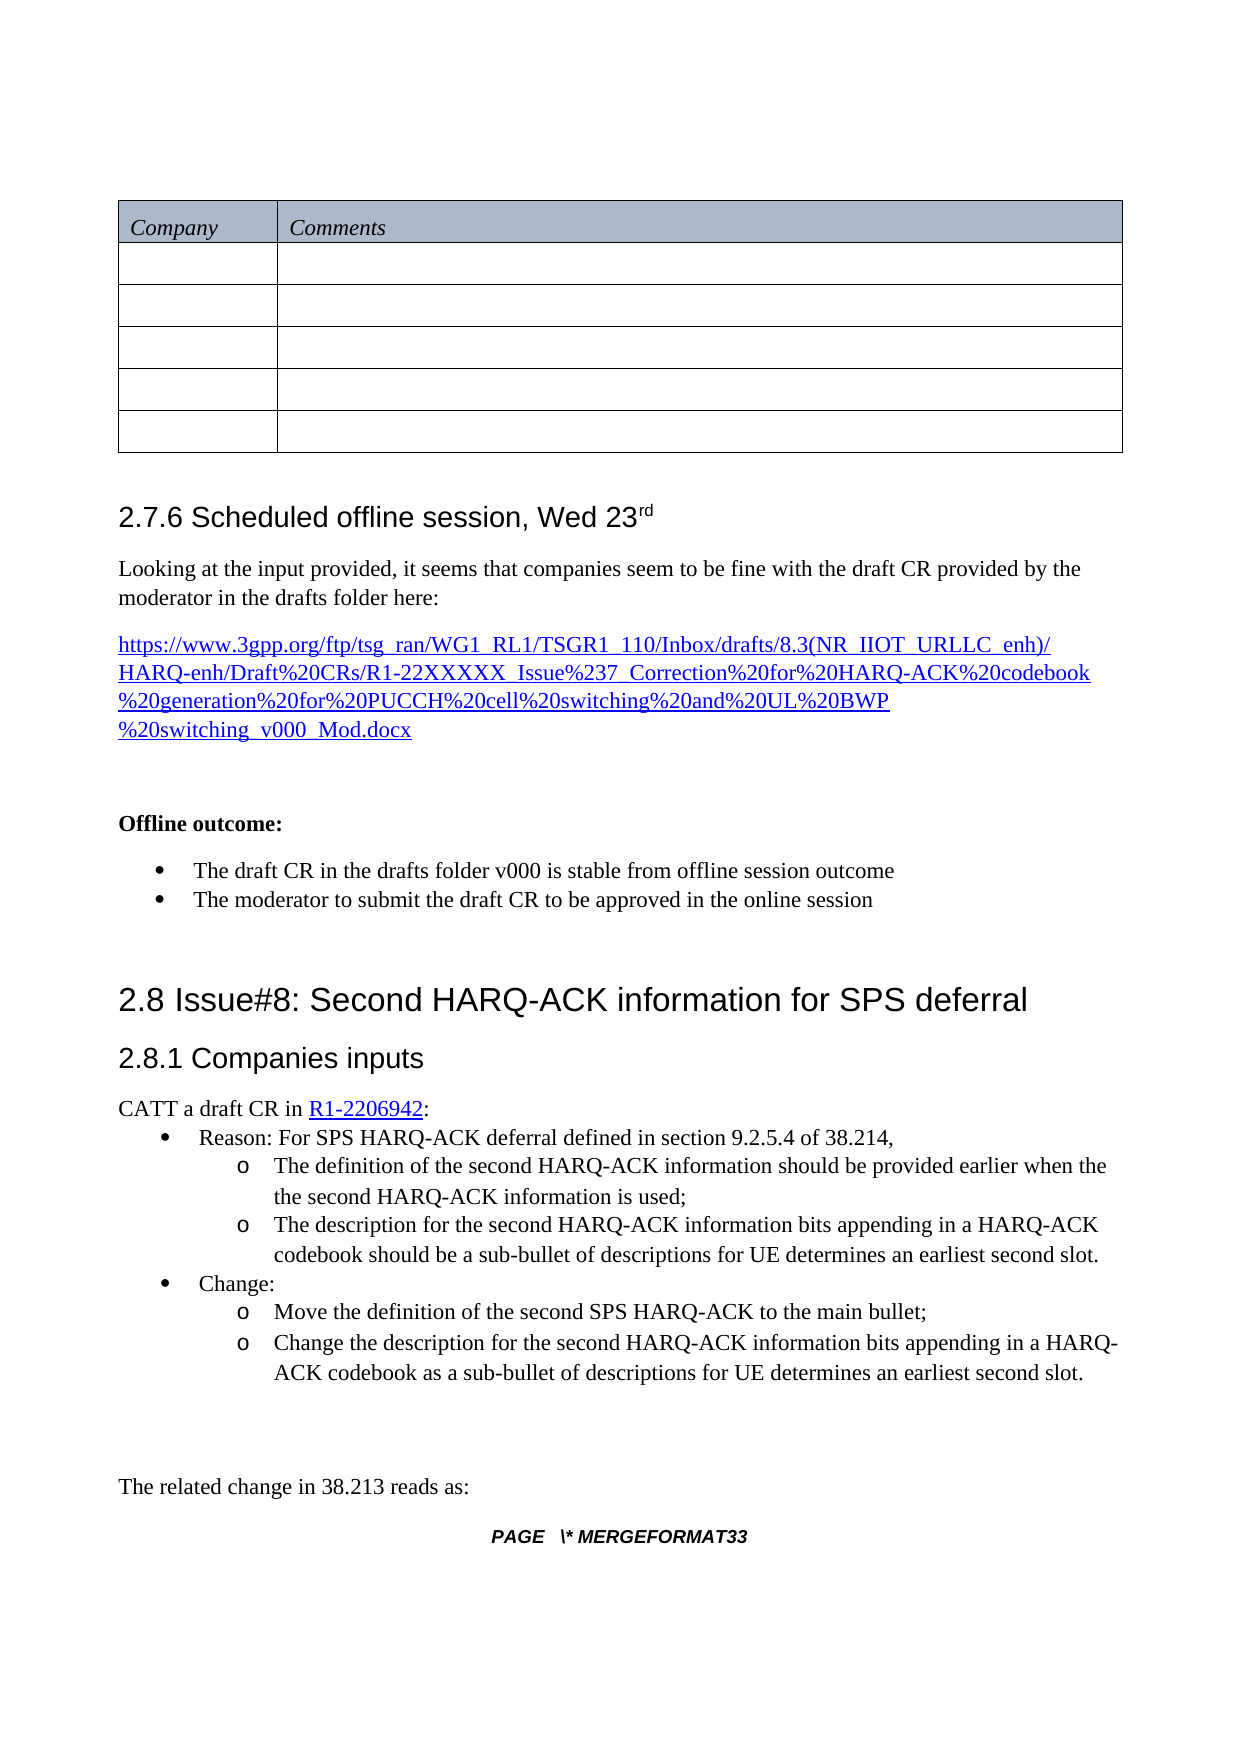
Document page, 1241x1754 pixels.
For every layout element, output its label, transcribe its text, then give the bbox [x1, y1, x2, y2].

table_cell [278, 369, 1122, 410]
list Move the definition of the second SPS HARQ-ACK to the main bullet; [236, 1298, 1122, 1327]
list The description for the second HARQ-ACK information bits appending in a HARQ-ACK codebook should be a sub-bullet of descriptions for UE determines an earliest second slot. [236, 1211, 1122, 1268]
table_cell [119, 285, 277, 326]
list The draft CR in the drafts folder v000 is stable from offline session outcome [156, 858, 1122, 884]
table_cell [278, 243, 1122, 284]
table_cell [119, 327, 277, 368]
table_cell [278, 327, 1122, 368]
list The definition of the second HARQ-ACK information should be provided earlier when the the second HARQ-ACK information is used; [236, 1152, 1122, 1209]
text https://www.3gpp.org/ftp/tsg_ran/WG1_RL1/TSGR1_110/Inbox/drafts/8.3(NR_IIOT_URLLC_enh)/HARQ-enh/Draft%20CRs/R1-22XXXXX_Issue%237_Correction%20for%20HARQ-ACK%20codebook%20generation%20for%20PUCCH%20cell%20switching%20and%20UL%20BWP%20switching_v000_Mod.docx [118, 631, 1122, 742]
subtitle 2.7.6 Scheduled offline session, Wed 23rd [118, 500, 1122, 534]
text Offline outcome: [118, 810, 1122, 837]
table_cell [119, 411, 277, 452]
table_header Company [119, 201, 277, 242]
subtitle 2.8.1 Companies inputs [118, 1041, 1122, 1074]
list Change the description for the second HARQ-ACK information bits appending in a HARQ-ACK codebook as a sub-bullet of descriptions for UE determines an earliest second slot. [236, 1329, 1122, 1385]
text The related change in 38.213 reads as: [118, 1473, 1122, 1499]
list Reason: For SPS HARQ-ACK deferral defined in section 9.2.5.4 of 38.214, [161, 1124, 1122, 1150]
table_cell [119, 243, 277, 284]
table_header Comments [278, 201, 1122, 242]
text Looking at the input provided, it seems that companies seem to be fine with the draft CR provided by the moderator in the drafts folder here: [118, 555, 1122, 610]
list Change: [161, 1270, 1122, 1296]
list Issue#8: Second HARQ-ACK information for SPS deferral [118, 980, 1122, 1019]
list The moderator to submit the draft CR to be approved in the online session [156, 886, 1122, 912]
table_cell [278, 411, 1122, 452]
table_cell [119, 369, 277, 410]
table_cell [278, 285, 1122, 326]
text CATT a draft CR in R1-2206942: [118, 1096, 1122, 1122]
